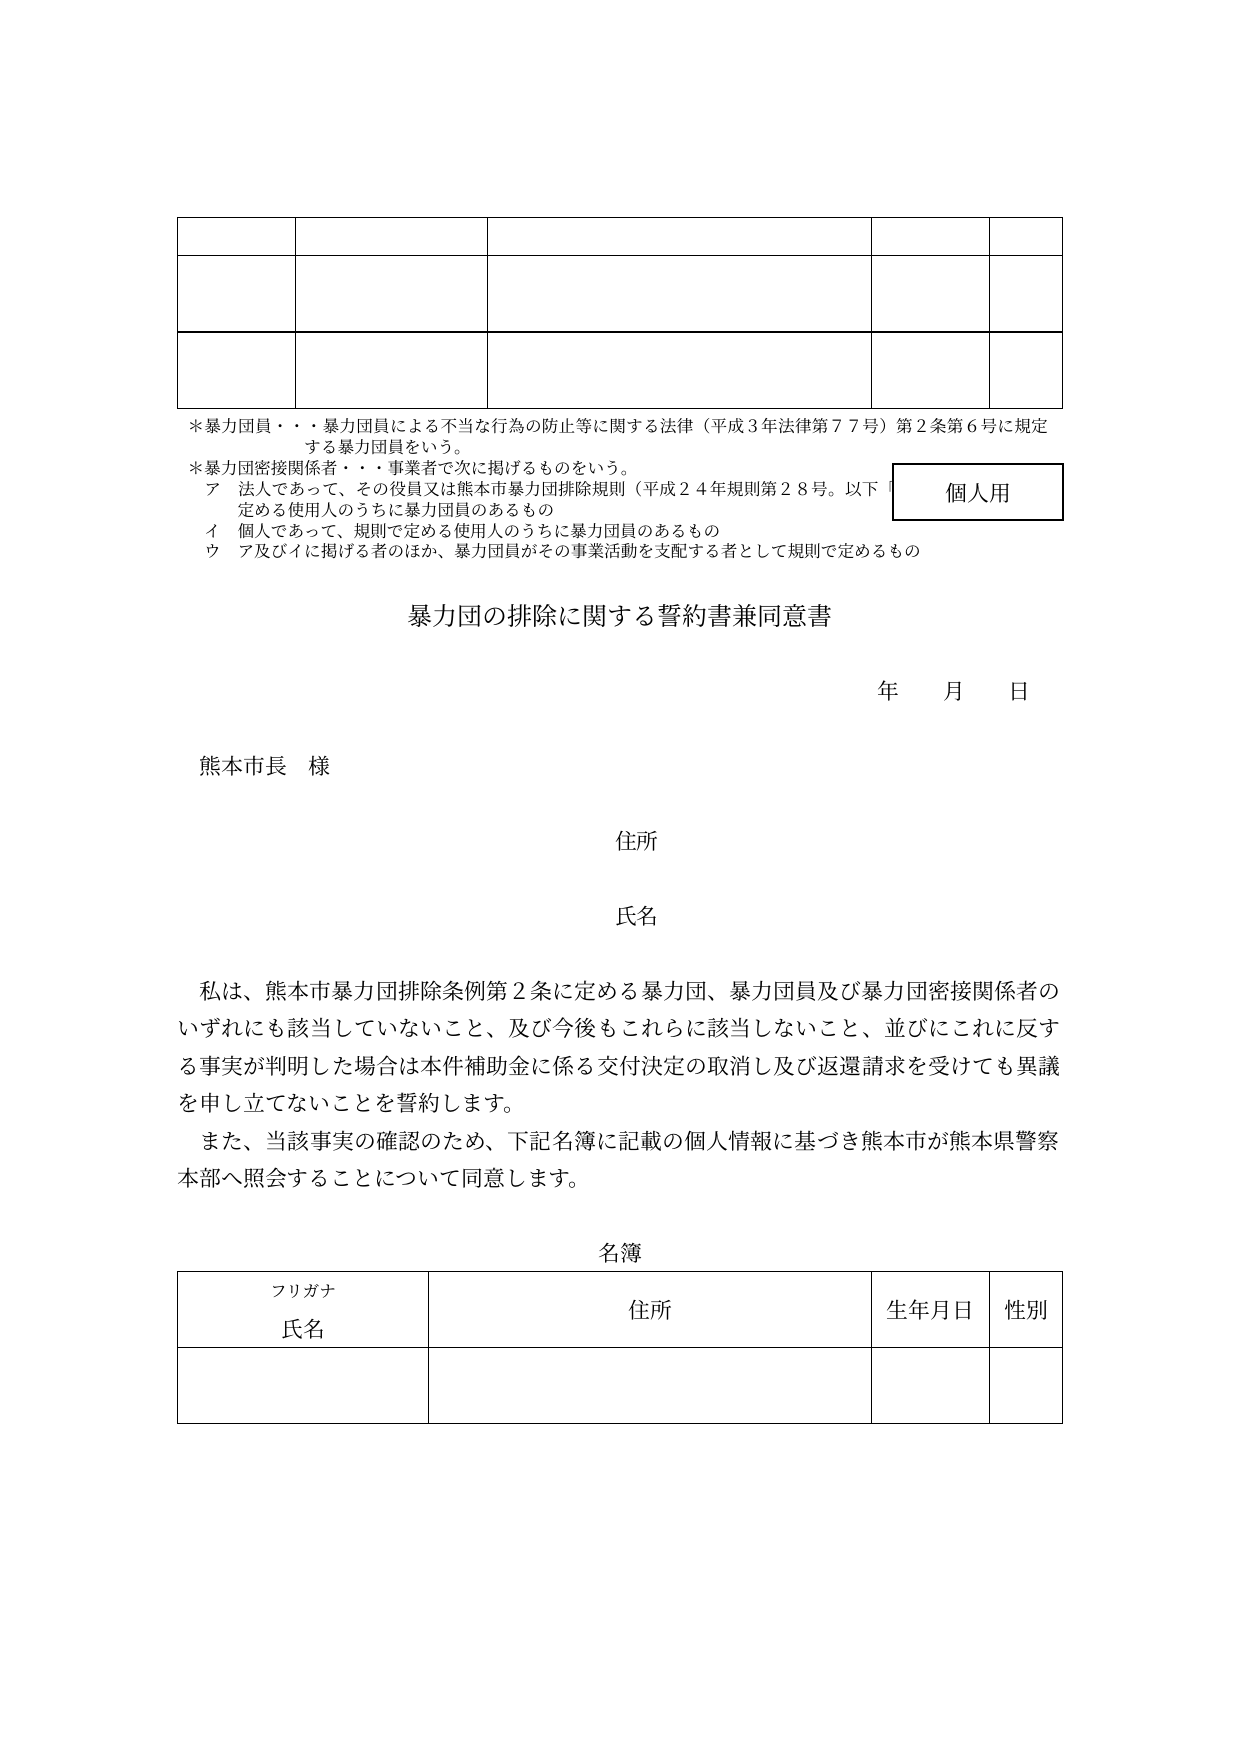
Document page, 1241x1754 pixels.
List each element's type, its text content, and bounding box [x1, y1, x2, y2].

table_cell [872, 1348, 989, 1423]
table_cell [429, 1348, 871, 1423]
text 名簿 [177, 1233, 1063, 1271]
table_cell [872, 256, 989, 331]
text 私は、熊本市暴力団排除条例第２条に定める暴力団、暴力団員及び暴力団密接関係者のいずれにも該当していないこと、及び今後もこれらに該当しないこと、並びにこれに反する事実が判明した場合は本件補助金に係る交付決定の取消し及び返還請求を受けても異議を申し立てないことを誓約します。 [177, 971, 1063, 1121]
table_cell [178, 218, 295, 255]
table_cell [488, 256, 871, 331]
table_cell [990, 1348, 1062, 1423]
table_cell [178, 333, 295, 407]
text 氏名 [177, 896, 1063, 933]
table_cell [296, 218, 487, 255]
table_header 生年月日 [872, 1272, 989, 1347]
table_cell [488, 333, 871, 407]
table_cell [296, 256, 487, 331]
text 熊本市長 様 [177, 746, 1063, 783]
text また、当該事実の確認のため、下記名簿に記載の個人情報に基づき熊本市が熊本県警察本部へ照会することについて同意します。 [177, 1121, 1063, 1196]
table_cell [872, 333, 989, 407]
table_cell [178, 1348, 428, 1423]
table_header 住所 [429, 1272, 871, 1347]
table_cell [990, 333, 1062, 407]
table_cell [872, 218, 989, 255]
table_header フリガナ 氏名 [178, 1272, 428, 1347]
text 住所 [177, 821, 1063, 858]
table_cell [178, 256, 295, 331]
table_cell [296, 333, 487, 407]
table_cell [990, 218, 1062, 255]
text 年 月 日 [177, 671, 1063, 708]
table_cell [488, 218, 871, 255]
text 暴力団の排除に関する誓約書兼同意書 [177, 596, 1063, 633]
table_header 性別 [990, 1272, 1062, 1347]
table_cell [990, 256, 1062, 331]
